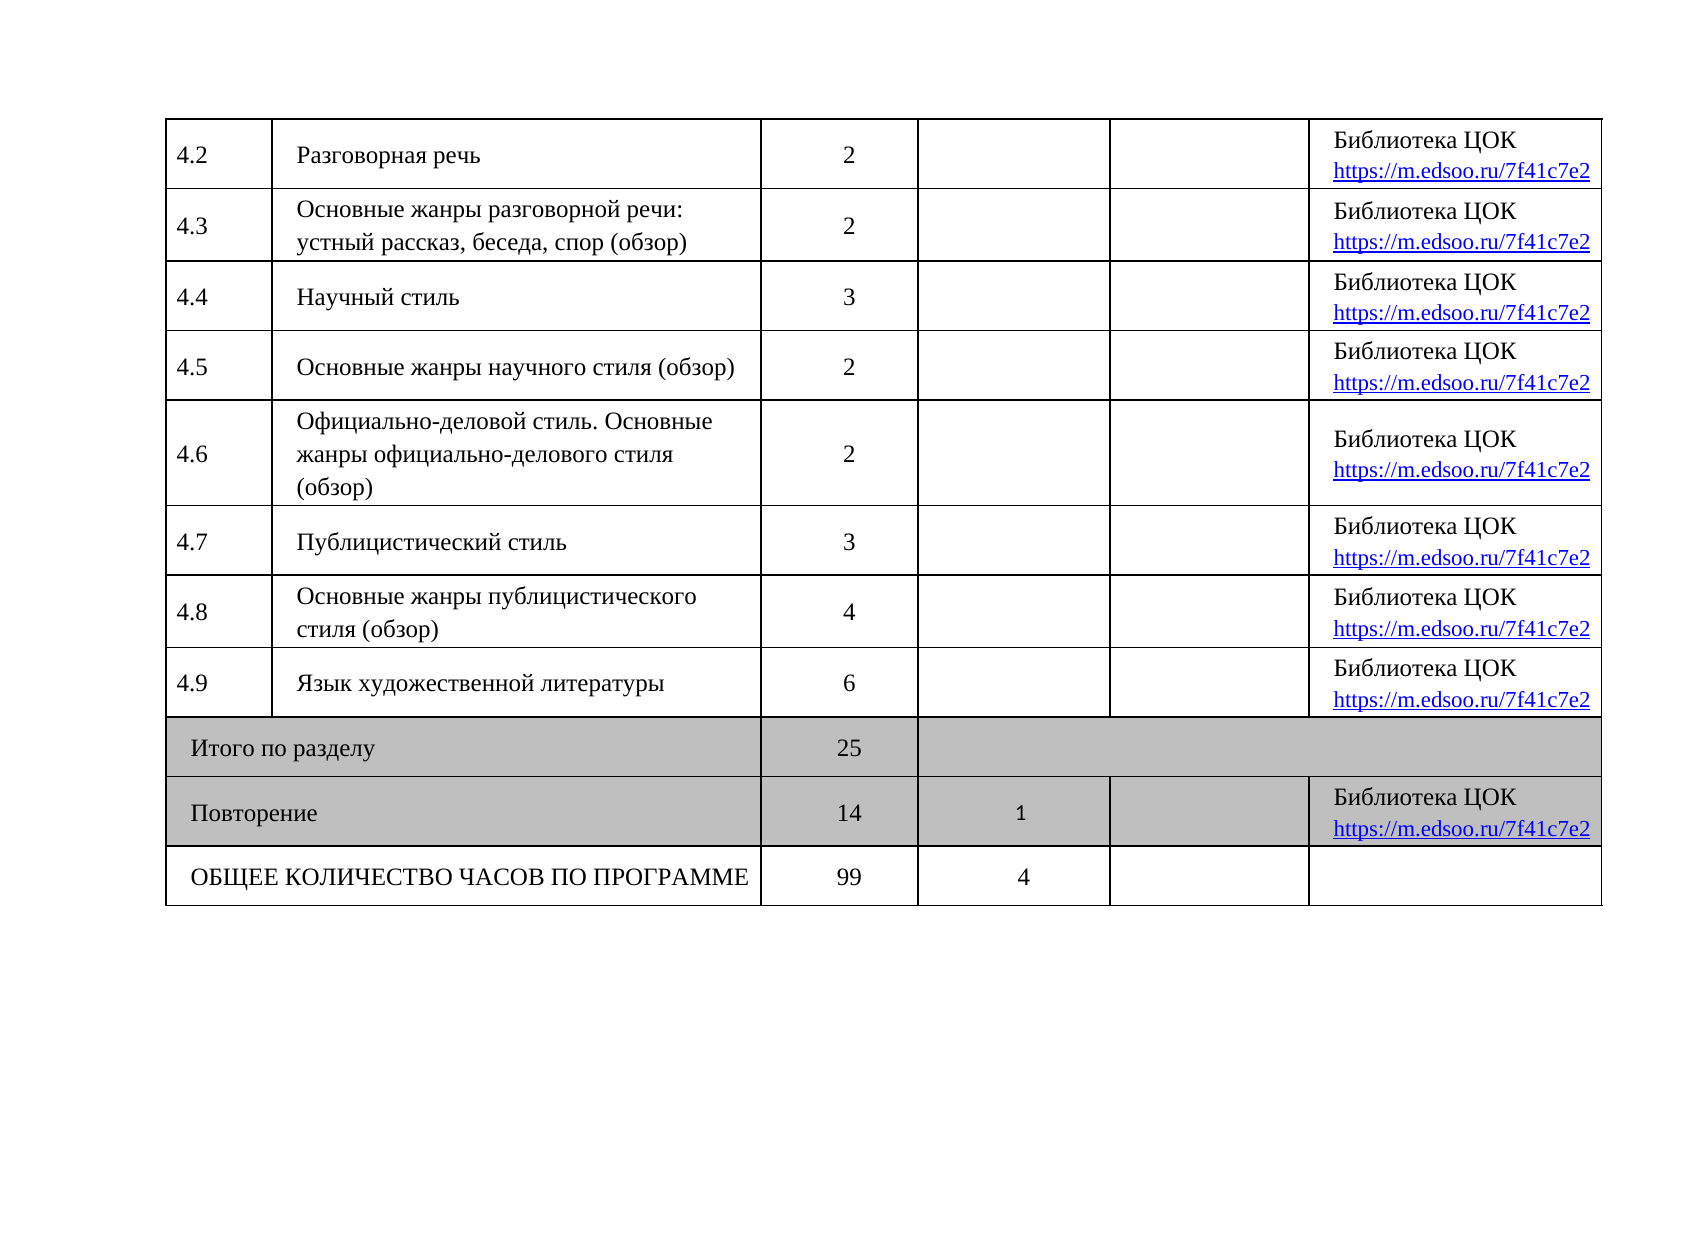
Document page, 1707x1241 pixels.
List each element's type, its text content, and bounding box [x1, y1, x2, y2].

table_cell Основные жанры публицистического стиля (обзор) [273, 576, 760, 647]
table_cell 14 [762, 777, 917, 845]
table_cell [1111, 576, 1308, 647]
table_cell Библиотека ЦОК https://m.edsoo.ru/7f41c7e2 [1310, 331, 1601, 399]
table_cell [919, 331, 1109, 399]
table_cell Язык художественной литературы [273, 648, 760, 716]
table_cell Основные жанры разговорной речи: устный рассказ, беседа, спор (обзор) [273, 189, 760, 260]
table_cell 4.6 [167, 401, 271, 505]
table_cell 4 [762, 576, 917, 647]
table_cell Библиотека ЦОК https://m.edsoo.ru/7f41c7e2 [1310, 576, 1601, 647]
table_cell [1111, 120, 1308, 188]
table_cell 4 [919, 847, 1109, 905]
table_cell 4.2 [167, 120, 271, 188]
table_cell Библиотека ЦОК https://m.edsoo.ru/7f41c7e2 [1310, 401, 1601, 505]
table_cell [1111, 506, 1308, 574]
table_cell 4.5 [167, 331, 271, 399]
table_cell Библиотека ЦОК https://m.edsoo.ru/7f41c7e2 [1310, 648, 1601, 716]
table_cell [1310, 120, 1601, 188]
table_cell 4.7 [167, 506, 271, 574]
table_cell [1111, 331, 1308, 399]
table_cell 3 [762, 506, 917, 574]
table_cell Библиотека ЦОК https://m.edsoo.ru/7f41c7e2 [1310, 262, 1601, 330]
table_cell [919, 189, 1109, 260]
table_cell [1111, 189, 1308, 260]
table_cell 25 [762, 718, 917, 776]
table_cell 2 [762, 401, 917, 505]
table_cell Библиотека ЦОК https://m.edsoo.ru/7f41c7e2 [1310, 777, 1601, 845]
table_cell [1310, 189, 1601, 260]
table_cell [919, 120, 1109, 188]
table_cell [1111, 777, 1308, 845]
table_cell [1111, 262, 1308, 330]
table_cell [1111, 648, 1308, 716]
table_cell Основные жанры научного стиля (обзор) [273, 331, 760, 399]
table_cell [1310, 847, 1601, 905]
table_cell Библиотека ЦОК https://m.edsoo.ru/7f41c7e2 [1310, 506, 1601, 574]
table_cell [919, 576, 1109, 647]
table_cell Официально-деловой стиль. Основные жанры официально-делового стиля (обзор) [273, 401, 760, 505]
table_cell [919, 506, 1109, 574]
table_cell [1111, 401, 1308, 505]
table_cell 2 [762, 189, 917, 260]
table_cell ОБЩЕЕ КОЛИЧЕСТВО ЧАСОВ ПО ПРОГРАММЕ [167, 847, 760, 905]
table_cell 4.3 [167, 189, 271, 260]
table_cell 6 [762, 648, 917, 716]
table_cell Научный стиль [273, 262, 760, 330]
table_cell 2 [762, 331, 917, 399]
table_cell 4.4 [167, 262, 271, 330]
table_cell [919, 648, 1109, 716]
table_cell 2 [762, 120, 917, 188]
table_cell Повторение [167, 777, 760, 845]
table_cell [919, 718, 1601, 776]
table_cell 99 [762, 847, 917, 905]
table_cell 4.9 [167, 648, 271, 716]
table_cell Разговорная речь [273, 120, 760, 188]
table_cell [919, 262, 1109, 330]
table_cell 4.8 [167, 576, 271, 647]
table_cell [1111, 847, 1308, 905]
table_cell Публицистический стиль [273, 506, 760, 574]
table_cell [919, 401, 1109, 505]
table_cell 1 [919, 777, 1109, 845]
table_cell Итого по разделу [167, 718, 760, 776]
table_cell 3 [762, 262, 917, 330]
